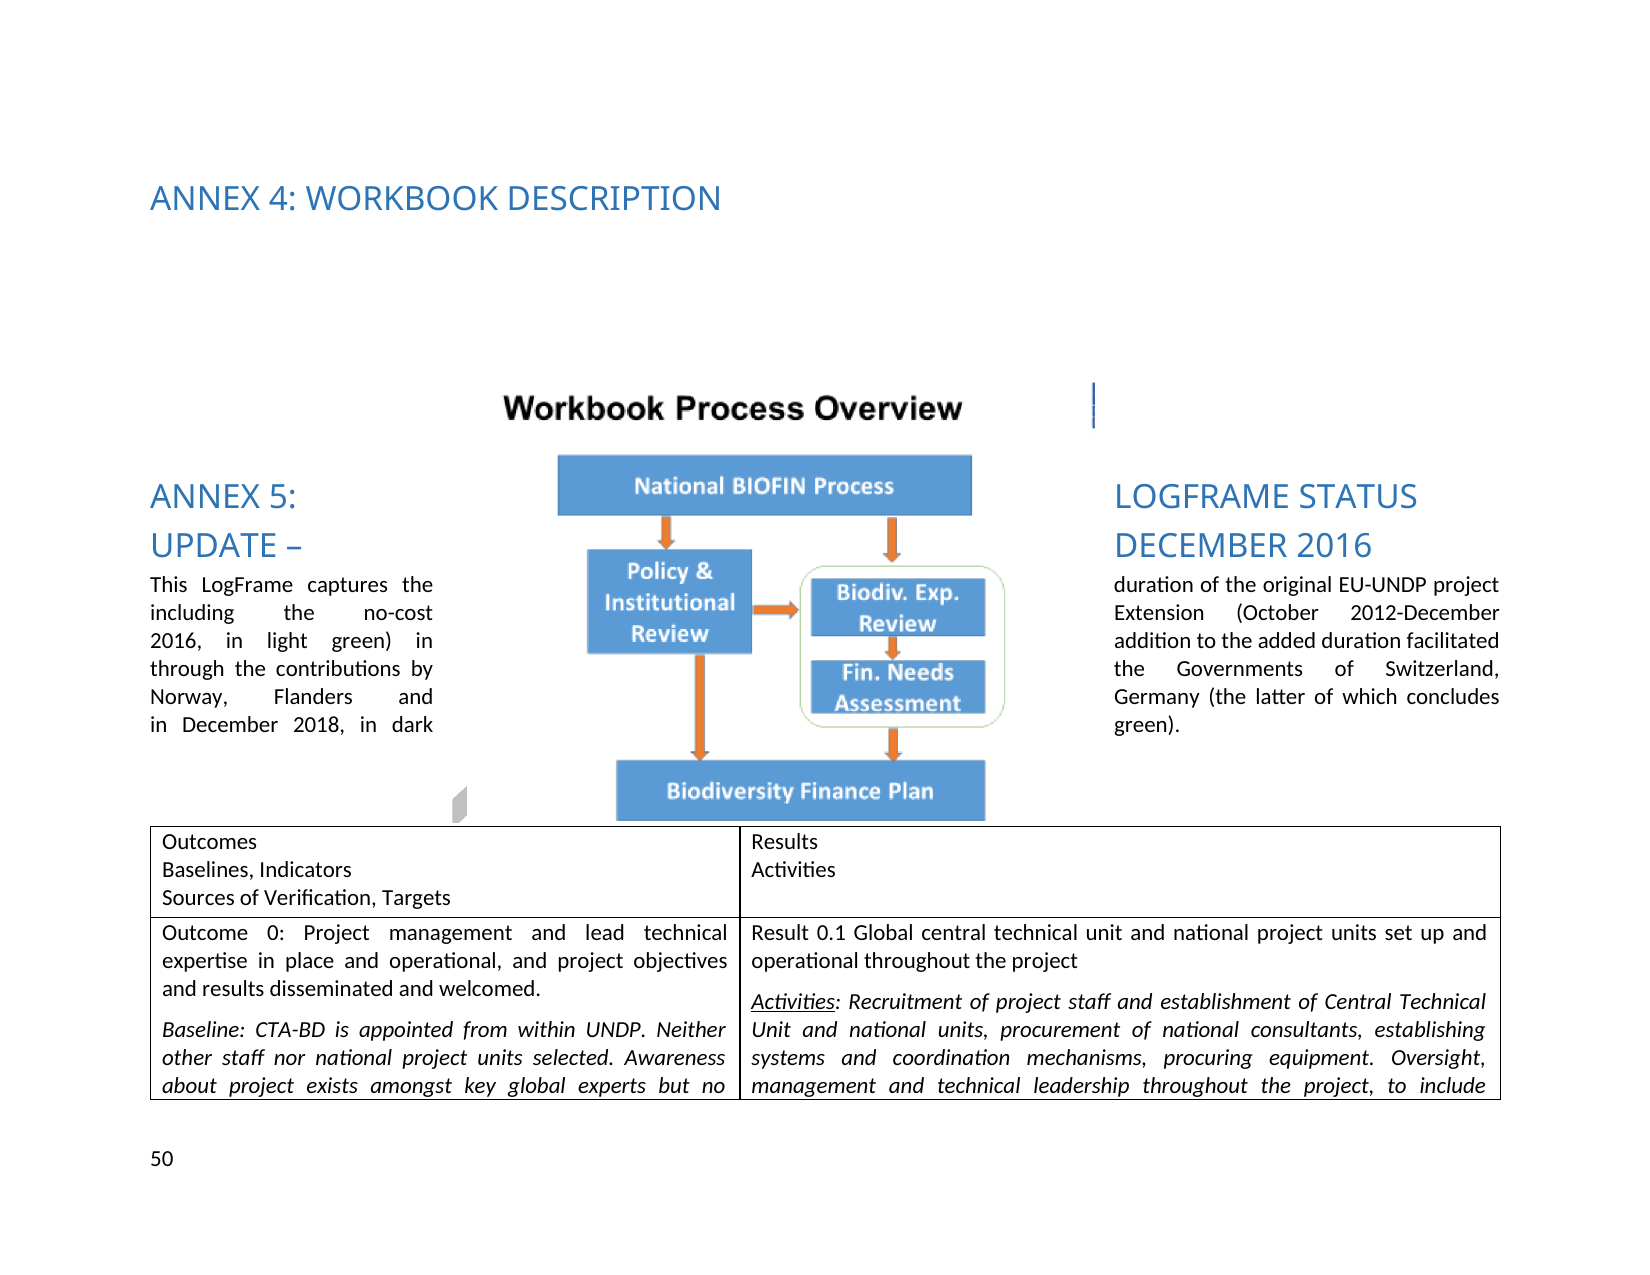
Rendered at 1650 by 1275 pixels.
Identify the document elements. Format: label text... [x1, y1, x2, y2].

subtitle ANNEX 5: LOGFRAME STATUS UPDATE – DECEMBER 2016 [1095, 472, 1500, 567]
text This LogFrame captures the duration of the original EU-UNDP project including the no-cost Extension (October 2012-December 2016, in light green) in addition to the added duration facilitated through the contributions by the Governments of Switzerland, Norway, Flanders and Germany (the latter of which concludes in December 2018, in dark green). [150, 570, 452, 738]
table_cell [741, 918, 1500, 1099]
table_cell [151, 918, 739, 1099]
table_header Results Activities [741, 827, 1500, 917]
subtitle ANNEX 5: LOGFRAME STATUS UPDATE – DECEMBER 2016 [150, 472, 452, 567]
table_header Outcomes Baselines, Indicators Sources of Verification, Targets [151, 827, 739, 917]
subtitle ANNEX 4: WORKBOOK DESCRIPTION [150, 175, 1500, 220]
text This LogFrame captures the duration of the original EU-UNDP project including the no-cost Extension (October 2012-December 2016, in light green) in addition to the added duration facilitated through the contributions by the Governments of Switzerland, Norway, Flanders and Germany (the latter of which concludes in December 2018, in dark green). [1095, 570, 1500, 738]
